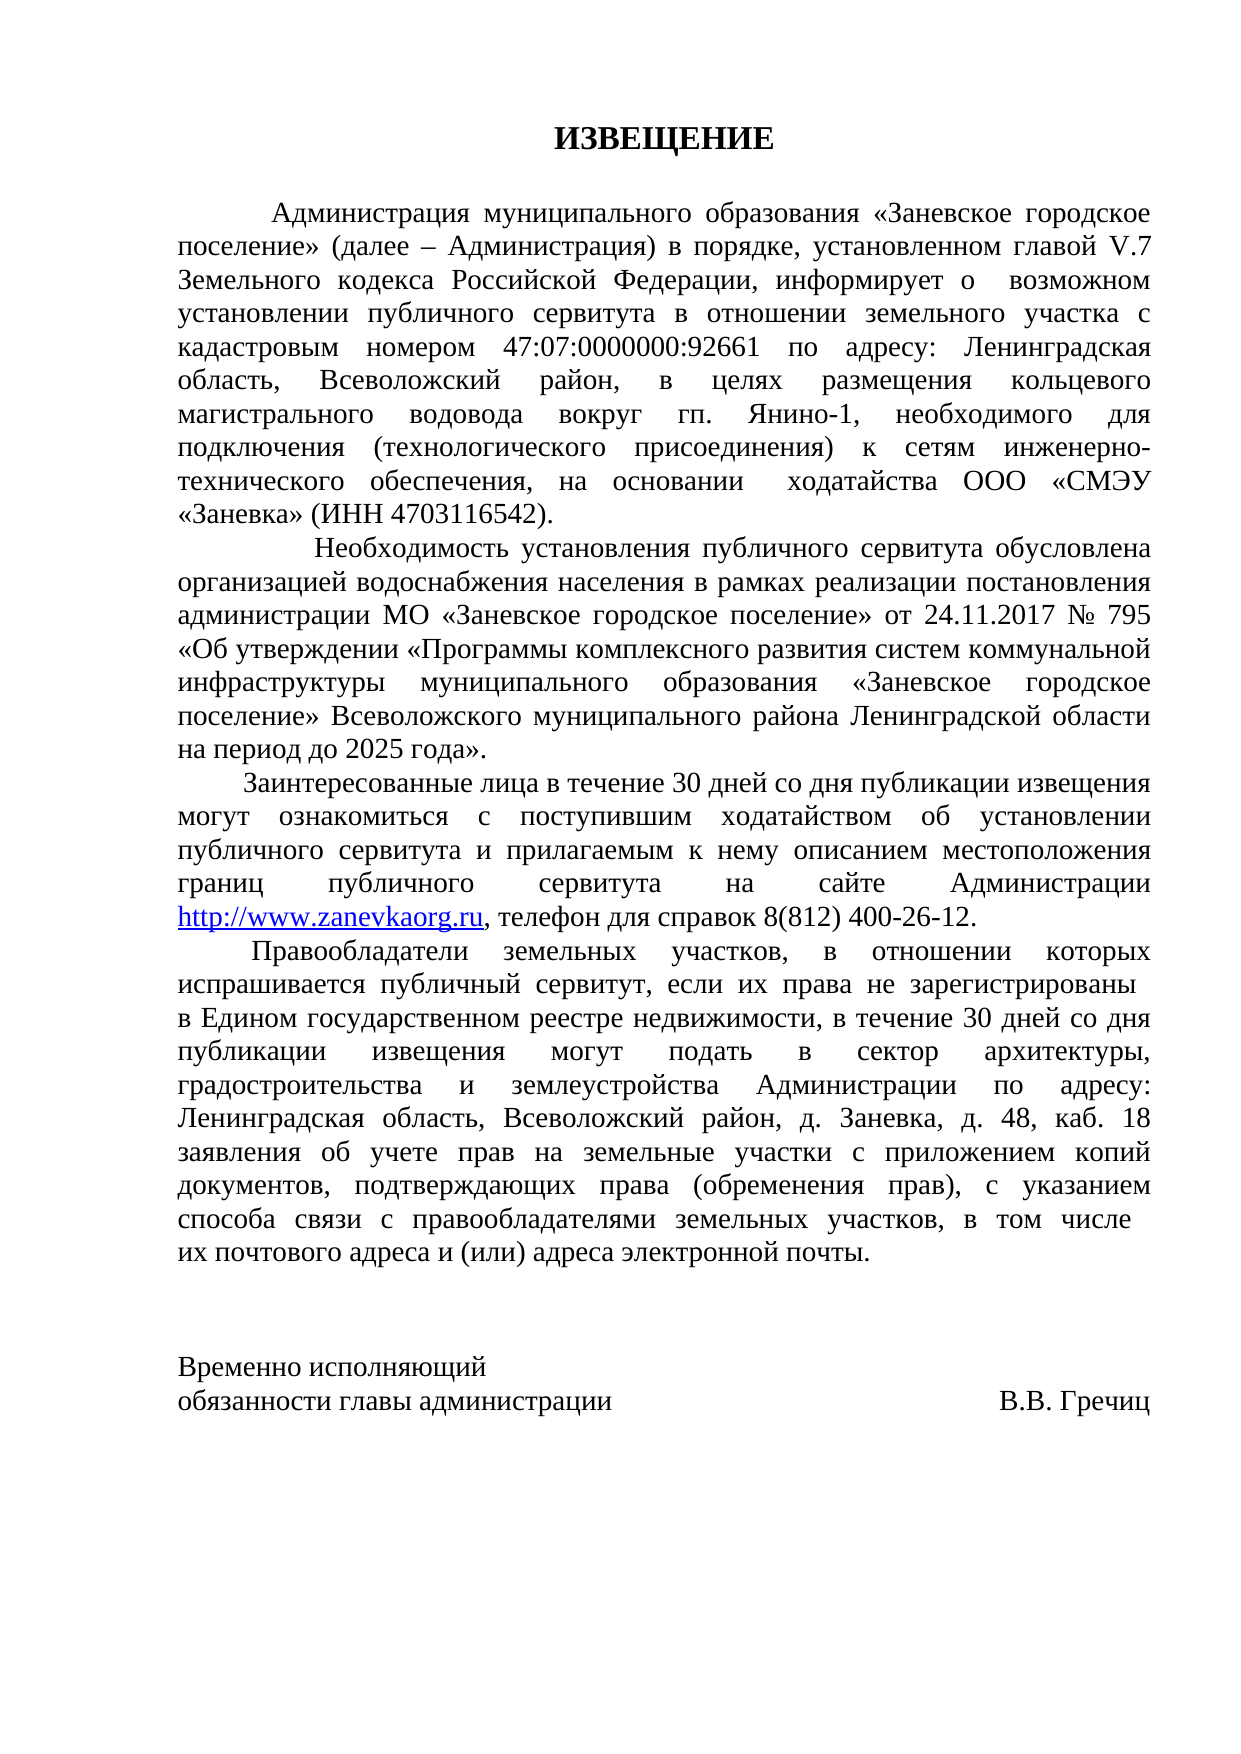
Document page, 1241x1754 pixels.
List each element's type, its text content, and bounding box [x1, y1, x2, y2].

text обязанности главы администрации В.В. Гречиц [177, 1383, 1152, 1417]
text Заинтересованные лица в течение 30 дней со дня публикации извещения могут ознакомиться с поступившим ходатайством об установлении публичного сервитута и прилагаемым к нему описанием местоположения границ публичного сервитута на сайте Администрации http://www.zanevkaorg.ru, телефон для справок 8(812) 400-26-12. [177, 765, 1152, 933]
text Временно исполняющий [177, 1349, 1152, 1383]
text Администрация муниципального образования «Заневское городское поселение» (далее – Администрация) в порядке, установленном главой V.7 Земельного кодекса Российской Федерации, информирует о возможном установлении публичного сервитута в отношении земельного участка с кадастровым номером 47:07:0000000:92661 по адресу: Ленинградская область, Всеволожский район, в целях размещения кольцевого магистрального водовода вокруг гп. Янино-1, необходимого для подключения (технологического присоединения) к сетям инженерно-технического обеспечения, на основании ходатайства ООО «СМЭУ «Заневка» (ИНН 4703116542). [177, 228, 1152, 530]
text Правообладатели земельных участков, в отношении которых испрашивается публичный сервитут, если их права не зарегистрированы в Едином государственном реестре недвижимости, в течение 30 дней со дня публикации извещения могут подать в сектор архитектуры, градостроительства и землеустройства Администрации по адресу: Ленинградская область, Всеволожский район, д. Заневка, д. 48, каб. 18 заявления об учете прав на земельные участки с приложением копий документов, подтверждающих права (обременения прав), с указанием способа связи с правообладателями земельных участков, в том числе их почтового адреса и (или) адреса электронной почты. [177, 933, 1152, 1268]
text ИЗВЕЩЕНИЕ [177, 118, 1152, 156]
text Необходимость установления публичного сервитута обусловлена организацией водоснабжения населения в рамках реализации постановления администрации МО «Заневское городское поселение» от 24.11.2017 № 795 «Об утверждении «Программы комплексного развития систем коммунальной инфраструктуры муниципального образования «Заневское городское поселение» Всеволожского муниципального района Ленинградской области на период до 2025 года». [177, 530, 1152, 765]
